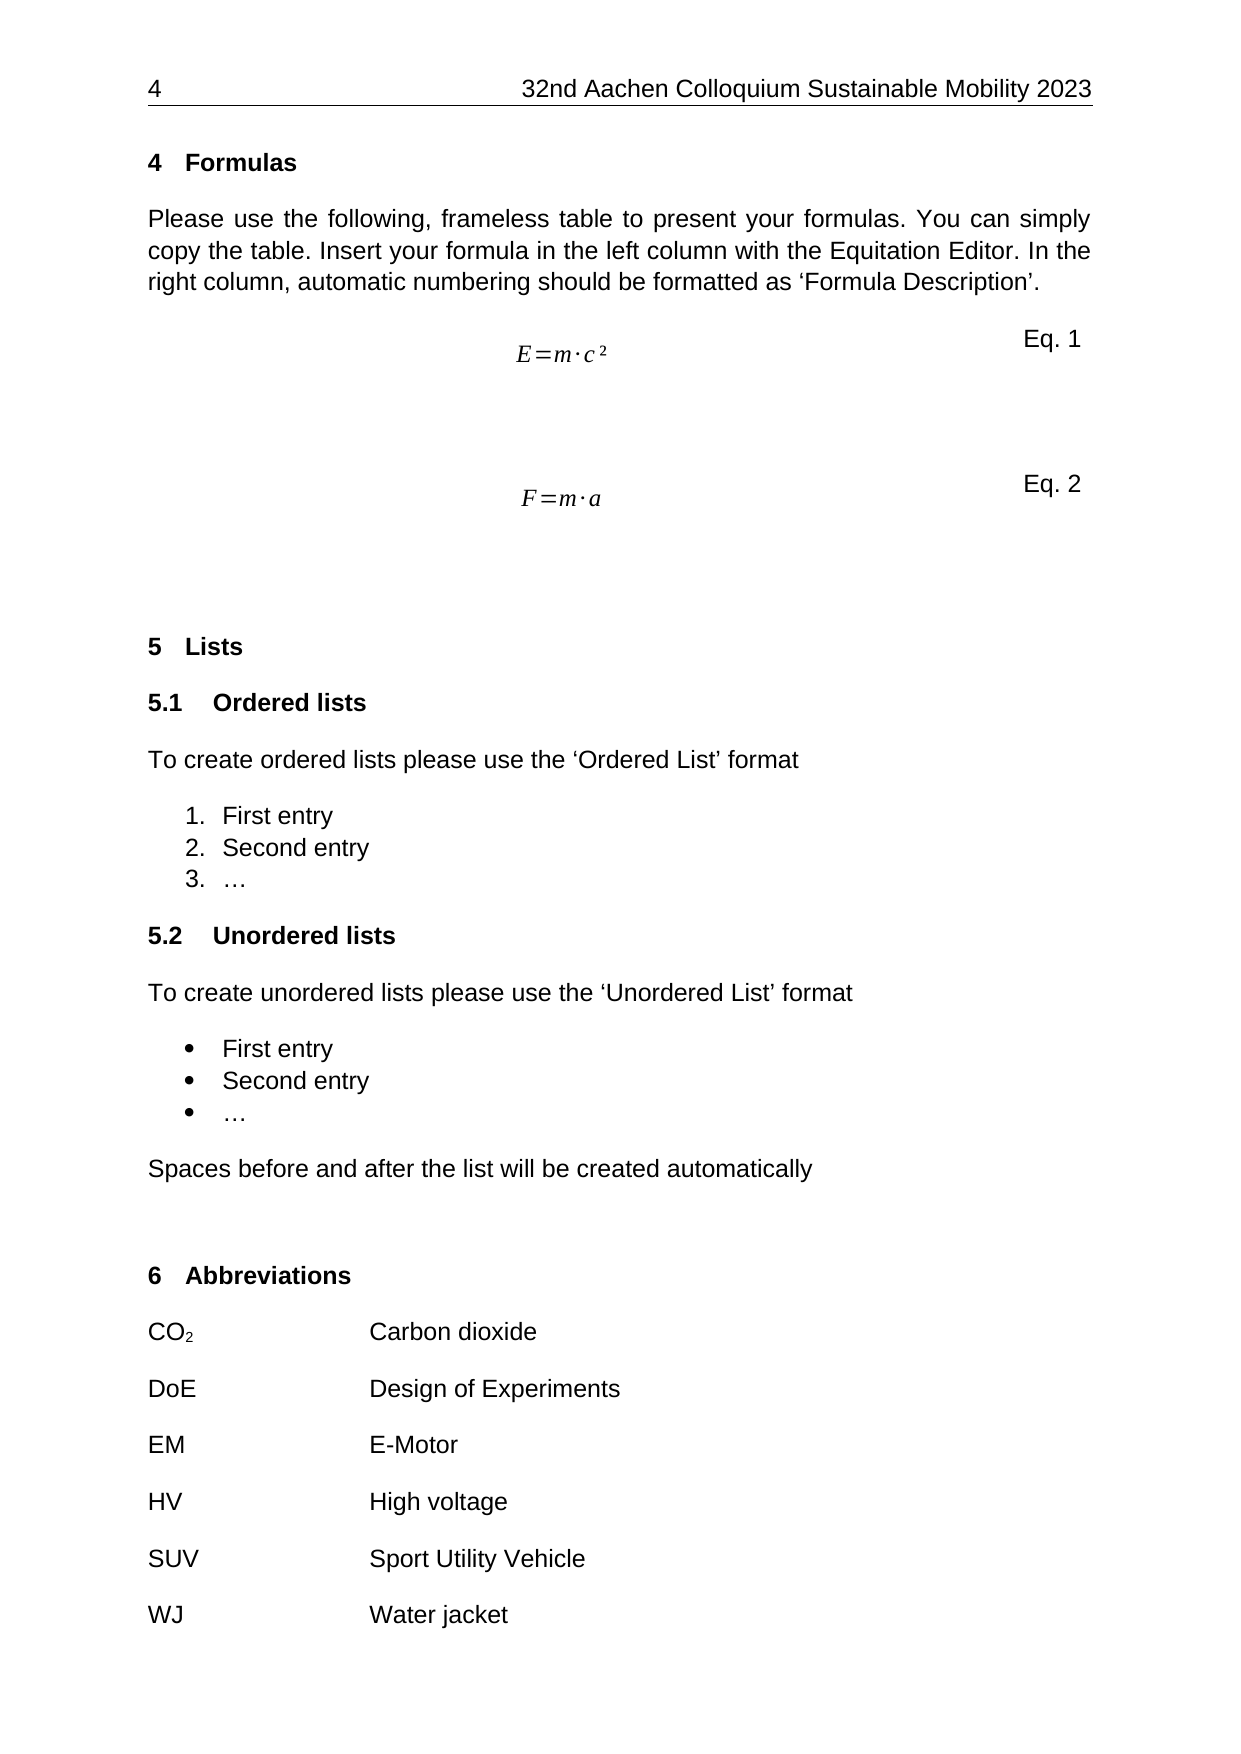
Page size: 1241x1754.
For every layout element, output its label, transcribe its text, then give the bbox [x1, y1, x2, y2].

subtitle Formulas [148, 148, 1093, 176]
text CO2 Carbon dioxide [148, 1317, 1093, 1346]
list First entry [185, 801, 1093, 830]
list Second entry [185, 1066, 1093, 1095]
text Spaces before and after the list will be created automatically [148, 1154, 1093, 1183]
list First entry [185, 1034, 1093, 1063]
text To create ordered lists please use the ‘Ordered List’ format [148, 745, 1093, 773]
subtitle Unordered lists [148, 921, 1093, 950]
text DoE Design of Experiments [148, 1374, 1093, 1403]
list Second entry [185, 833, 1093, 862]
text SUV Sport Utility Vehicle [148, 1543, 1093, 1572]
list … [185, 864, 1093, 893]
table_header [974, 324, 1092, 412]
subtitle Ordered lists [148, 688, 1093, 717]
text To create unordered lists please use the ‘Unordered List’ format [148, 978, 1093, 1006]
text Please use the following, frameless table to present your formulas. You can simply copy the table. Insert your formula in the left column with the Equitation Editor. In the right column, automatic numbering should be formatted as ‘Formula Description’. [148, 204, 1093, 296]
table_header [148, 469, 974, 557]
table_header [974, 469, 1092, 557]
list … [185, 1097, 1093, 1126]
text HV High voltage [148, 1487, 1093, 1516]
text WJ Water jacket [148, 1600, 1093, 1629]
subtitle Lists [148, 632, 1093, 660]
text EM E-Motor [148, 1430, 1093, 1459]
table_header [148, 324, 974, 412]
subtitle Abbreviations [148, 1261, 1093, 1289]
